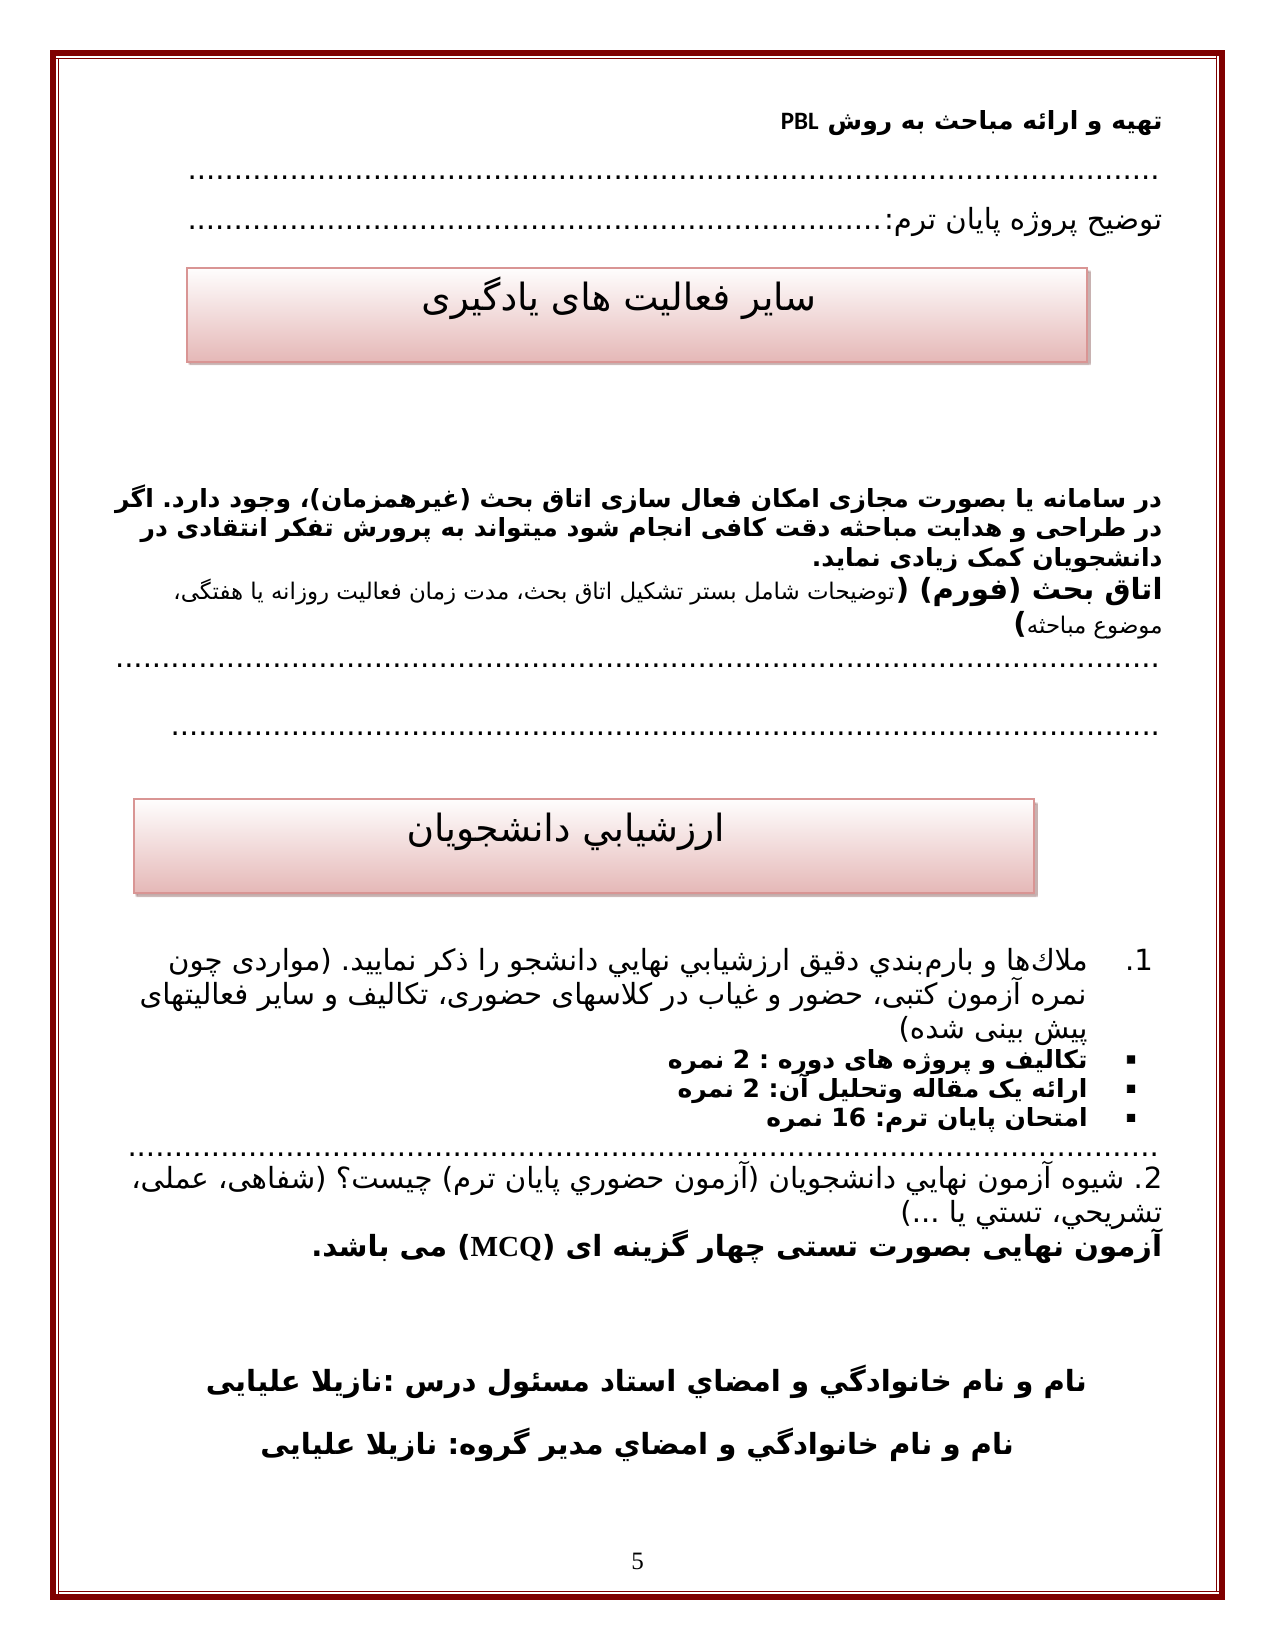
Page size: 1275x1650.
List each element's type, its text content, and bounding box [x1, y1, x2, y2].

text اتاق بحث (فورم) (توضیحات شامل بستر تشکیل اتاق بحث، مدت زمان فعالیت روزانه یا هفتگی، موضوع مباحثه) [112, 572, 1162, 640]
text در سامانه یا بصورت مجازی امکان فعال سازی اتاق بحث (غیرهمزمان)، وجود دارد. اگر در طراحی و هدایت مباحثه دقت کافی انجام شود میتواند به پرورش تفکر انتقادی در دانشجویان کمک زیادی نماید. [112, 484, 1162, 572]
list تکالیف و پروژه های دوره : 2 نمره [112, 1045, 1125, 1074]
text نام و نام خانوادگي و امضاي مدير گروه: نازیلا علیایی [112, 1427, 1162, 1461]
text نام و نام خانوادگي و امضاي استاد مسئول درس :نازیلا علیایی [112, 1364, 1162, 1398]
text آزمون نهایی بصورت تستی چهار گزینه ای (MCQ) می باشد. [112, 1229, 1162, 1264]
text ............................................................................................................................................................................................................................ [112, 640, 1162, 742]
text تهیه و ارائه مباحث به روش PBL [112, 105, 1162, 136]
list ملاك‌ها و بارم‌بندي دقيق ارزشيابي نهايي دانشجو را ذكر نماييد. (مواردی چون نمره آزمون کتبی، حضور و غیاب در کلاسهای حضوری، تكاليف و سایر فعالیتهای پیش بینی شده) [112, 943, 1125, 1045]
list امتحان پایان ترم: 16 نمره [112, 1104, 1125, 1133]
text توضیح پروژه پایان ترم: [112, 202, 1162, 236]
text 2. شيوه آزمون نهايي دانشجويان (آزمون حضوري پايان ترم) چيست؟ (شفاهی، عملی، تشريحي، تستي يا ...) [112, 1162, 1162, 1229]
list ارائه یک مقاله وتحلیل آن: 2 نمره [112, 1074, 1125, 1104]
